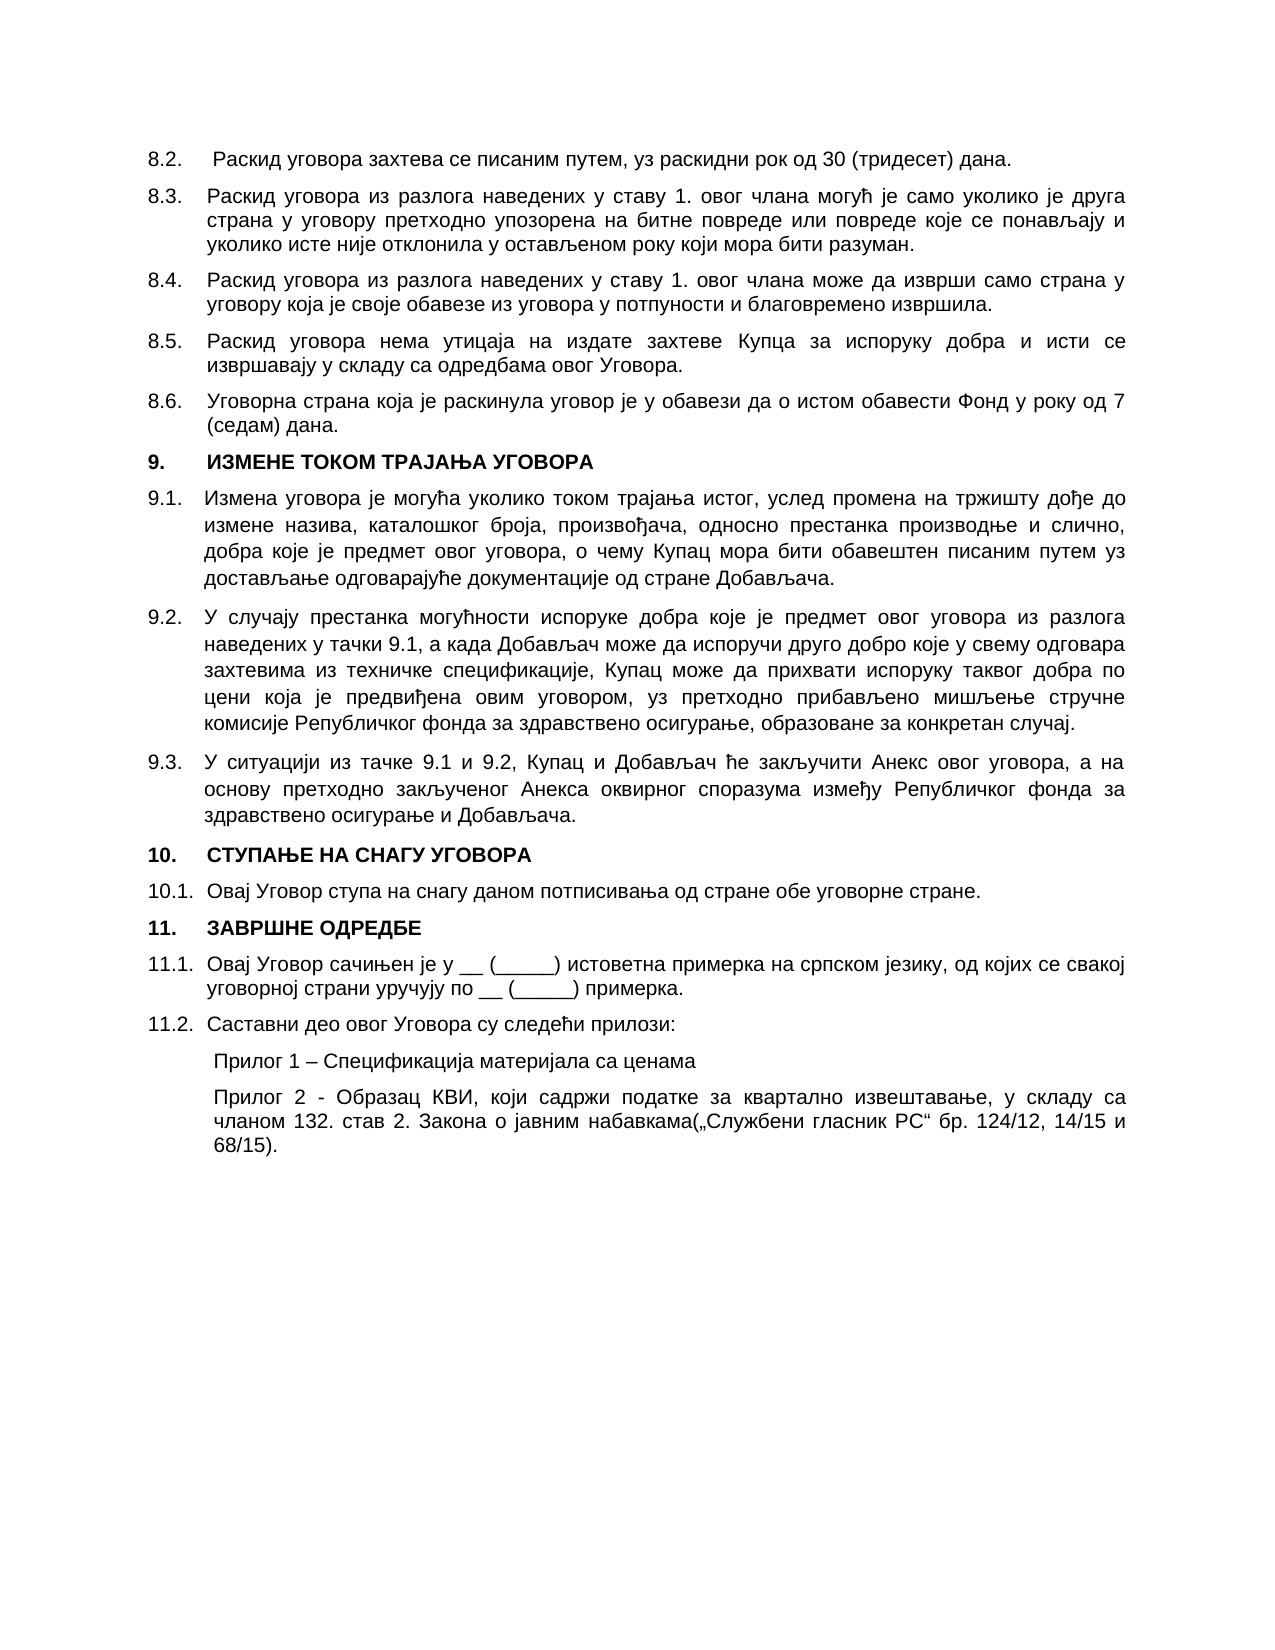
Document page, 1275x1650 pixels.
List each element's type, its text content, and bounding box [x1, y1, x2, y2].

list Уговорна страна која је раскинула уговор је у обавези да о истом обавести Фонд у року од 7 (седам) дана. [148, 389, 1126, 437]
list Раскид уговора нема утицаја на издате захтеве Купца за испоруку добра и исти се извршавају у складу са одредбама овог Уговора. [148, 329, 1126, 377]
list ЗАВРШНЕ ОДРЕДБЕ [148, 915, 1126, 939]
list Раскид уговора из разлога наведених у ставу 1. овог члана може да изврши само страна у уговору која је своје обавезе из уговора у потпуности и благовремено извршила. [148, 268, 1126, 316]
list СТУПАЊЕ НА СНАГУ УГОВОРА [148, 842, 1126, 866]
list Раскид уговора захтева се писаним путем, уз раскидни рок од 30 (тридесет) дана. [148, 148, 1126, 172]
list Овај Уговор сачињен је у __ (_____) истоветна примерка на српском језику, од којих се свакој уговорној страни уручују по __ (_____) примерка. [148, 952, 1126, 1000]
text Прилог 2 - Образац КВИ, који садржи податке за квартално извештавање, у складу са чланом 132. став 2. Закона о јавним набавкама(„Службени гласник РС“ бр. 124/12, 14/15 и 68/15). [213, 1085, 1126, 1157]
text Прилог 1 – Спецификација материјала са ценама [213, 1049, 1126, 1073]
list Раскид уговора из разлога наведених у ставу 1. овог члана могућ је само уколико је друга страна у уговору претходно упозорена на битне повреде или повреде које се понављају и уколико исте није отклонила у остављеном року који мора бити разуман. [148, 184, 1126, 256]
list Саставни део овог Уговора су следећи прилози: [148, 1012, 1126, 1036]
list Овај Уговор ступа на снагу даном потписивања од стране обе уговорне стране. [148, 879, 1126, 903]
list ИЗМЕНЕ ТОКОМ ТРАЈАЊА УГОВОРА [148, 450, 1126, 474]
list У случају престанка могућности испоруке добра које је предмет овог уговора из разлога наведених у тачки 9.1, а када Добављач може да испоручи друго добро које у свему одговара захтевима из техничке спецификације, Купац може да прихвати испоруку таквог добра по цени која је предвиђена овим уговором, уз претходно прибављено мишљење стручне комисије Републичког фонда за здравствено осигурање, образоване за конкретан случај. [148, 605, 1126, 735]
list Измена уговора је могућа уколико током трајања истог, услед промена на тржишту дође до измене назива, каталошког броја, произвођача, односно престанка производње и слично, добра које је предмет овог уговора, о чему Купац мора бити обавештен писаним путем уз достављање одговарајуће документације од стране Добављача. [148, 486, 1126, 590]
list У ситуацији из тачке 9.1 и 9.2, Купац и Добављач ће закључити Анекс овог уговора, а на основу претходно закљученог Анекса оквирног споразума између Републичког фонда за здравствено осигурање и Добављача. [148, 750, 1126, 827]
